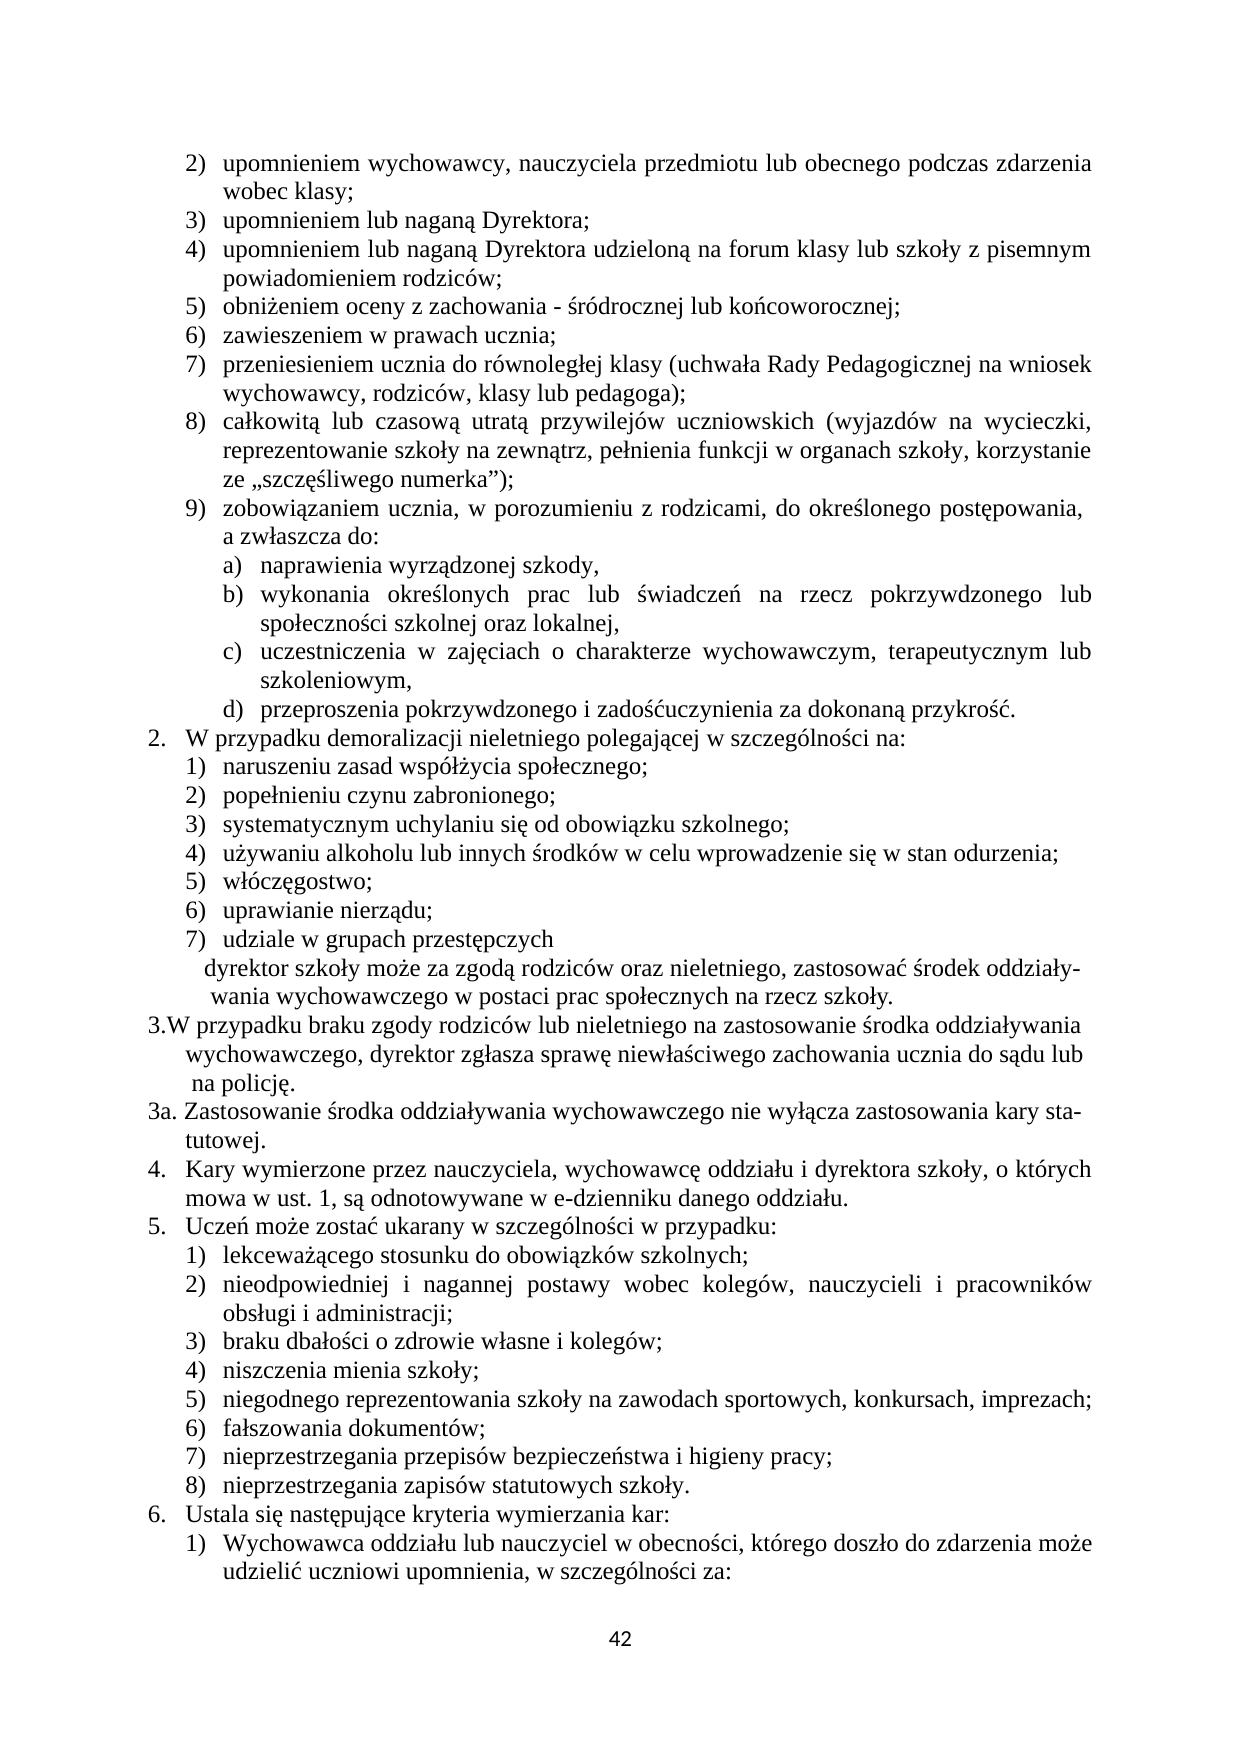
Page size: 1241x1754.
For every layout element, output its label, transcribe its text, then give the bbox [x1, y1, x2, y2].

list niegodnego reprezentowania szkoły na zawodach sportowych, konkursach, imprezach; [185, 1384, 1092, 1413]
list przeniesieniem ucznia do równoległej klasy (uchwała Rady Pedagogicznej na wniosek wychowawcy, rodziców, klasy lub pedagoga); [185, 349, 1092, 406]
list Wychowawca oddziału lub nauczyciel w obecności, którego doszło do zdarzenia może udzielić uczniowi upomnienia, w szczególności za: [185, 1528, 1092, 1585]
list upomnieniem lub naganą Dyrektora udzieloną na forum klasy lub szkoły z pisemnym powiadomieniem rodziców; [185, 234, 1092, 291]
list zobowiązaniem ucznia, w porozumieniu z rodzicami, do określonego postępowania, a zwłaszcza do: [185, 493, 1092, 550]
list obniżeniem oceny z zachowania - śródrocznej lub końcoworocznej; [185, 291, 1092, 320]
list uprawianie nierządu; [185, 895, 1092, 924]
list włóczęgostwo; [185, 866, 1092, 895]
text tutowej. [148, 1125, 1092, 1154]
list Uczeń może zostać ukarany w szczególności w przypadku: [148, 1211, 1092, 1240]
list nieprzestrzegania przepisów bezpieczeństwa i higieny pracy; [185, 1441, 1092, 1470]
list udziale w grupach przestępczych [185, 924, 1092, 953]
list przeproszenia pokrzywdzonego i zadośćuczynienia za dokonaną przykrość. [223, 694, 1092, 723]
list całkowitą lub czasową utratą przywilejów uczniowskich (wyjazdów na wycieczki, reprezentowanie szkoły na zewnątrz, pełnienia funkcji w organach szkoły, korzystanie ze „szczęśliwego numerka”); [185, 406, 1092, 493]
list fałszowania dokumentów; [185, 1413, 1092, 1441]
list wykonania określonych prac lub świadczeń na rzecz pokrzywdzonego lub społeczności szkolnej oraz lokalnej, [223, 579, 1092, 636]
text 3a. Zastosowanie środka oddziaływania wychowawczego nie wyłącza zastosowania kary sta- [148, 1096, 1092, 1125]
list nieprzestrzegania zapisów statutowych szkoły. [185, 1470, 1092, 1499]
text dyrektor szkoły może za zgodą rodziców oraz nieletniego, zastosować środek oddziały- [185, 953, 1092, 981]
list braku dbałości o zdrowie własne i kolegów; [185, 1326, 1092, 1355]
list nieodpowiedniej i nagannej postawy wobec kolegów, nauczycieli i pracowników obsługi i administracji; [185, 1269, 1092, 1326]
list naruszeniu zasad współżycia społecznego; [185, 751, 1092, 780]
text 3.W przypadku braku zgody rodziców lub nieletniego na zastosowanie środka oddziaływania [148, 1010, 1092, 1039]
list upomnieniem lub naganą Dyrektora; [185, 205, 1092, 234]
list niszczenia mienia szkoły; [185, 1355, 1092, 1384]
list uczestniczenia w zajęciach o charakterze wychowawczym, terapeutycznym lub szkoleniowym, [223, 636, 1092, 694]
list systematycznym uchylaniu się od obowiązku szkolnego; [185, 809, 1092, 838]
list Kary wymierzone przez nauczyciela, wychowawcę oddziału i dyrektora szkoły, o których mowa w ust. 1, są odnotowywane w e-dzienniku danego oddziału. [148, 1154, 1092, 1211]
list lekceważącego stosunku do obowiązków szkolnych; [185, 1240, 1092, 1269]
list upomnieniem wychowawcy, nauczyciela przedmiotu lub obecnego podczas zdarzenia wobec klasy; [185, 148, 1092, 205]
list popełnieniu czynu zabronionego; [185, 780, 1092, 809]
list W przypadku demoralizacji nieletniego polegającej w szczególności na: [148, 723, 1092, 751]
list używaniu alkoholu lub innych środków w celu wprowadzenie się w stan odurzenia; [185, 838, 1092, 866]
list zawieszeniem w prawach ucznia; [185, 320, 1092, 349]
text wania wychowawczego w postaci prac społecznych na rzecz szkoły. [185, 981, 1092, 1010]
text na policję. [148, 1068, 1092, 1096]
list naprawienia wyrządzonej szkody, [223, 550, 1092, 579]
list Ustala się następujące kryteria wymierzania kar: [148, 1499, 1092, 1528]
text wychowawczego, dyrektor zgłasza sprawę niewłaściwego zachowania ucznia do sądu lub [148, 1039, 1092, 1068]
